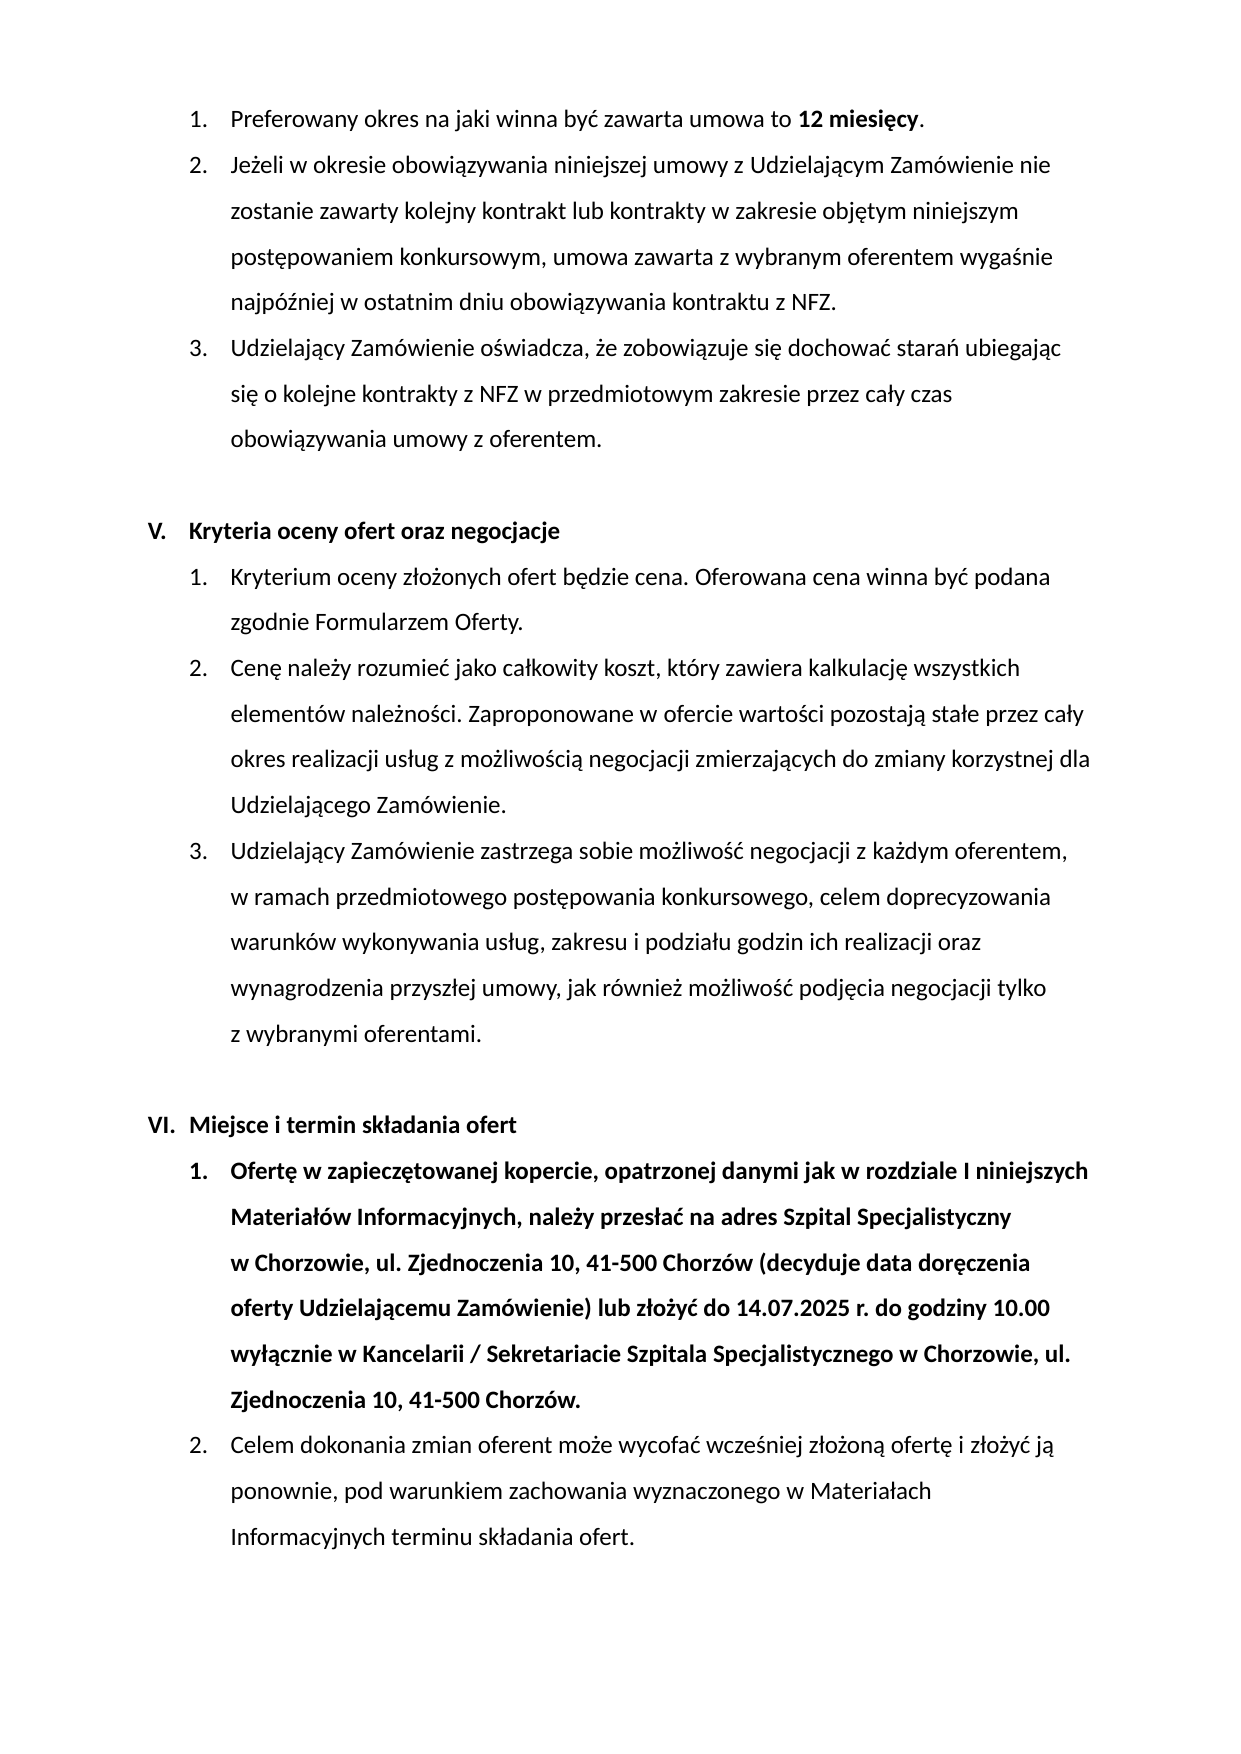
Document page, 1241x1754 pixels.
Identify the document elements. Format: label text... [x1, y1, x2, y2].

list Ofertę w zapieczętowanej kopercie, opatrzonej danymi jak w rozdziale I niniejszych Materiałów Informacyjnych, należy przesłać na adres Szpital Specjalistyczny w Chorzowie, ul. Zjednoczenia 10, 41-500 Chorzów (decyduje data doręczenia oferty Udzielającemu Zamówienie) lub złożyć do 14.07.2025 r. do godziny 10.00 wyłącznie w Kancelarii / Sekretariacie Szpitala Specjalistycznego w Chorzowie, ul. Zjednoczenia 10, 41-500 Chorzów. [189, 1155, 1093, 1414]
list Kryteria oceny ofert oraz negocjacje [148, 515, 1093, 546]
list Udzielający Zamówienie zastrzega sobie możliwość negocjacji z każdym oferentem, w ramach przedmiotowego postępowania konkursowego, celem doprecyzowania warunków wykonywania usług, zakresu i podziału godzin ich realizacji oraz wynagrodzenia przyszłej umowy, jak również możliwość podjęcia negocjacji tylko z wybranymi oferentami. [189, 835, 1093, 1048]
list Jeżeli w okresie obowiązywania niniejszej umowy z Udzielającym Zamówienie nie zostanie zawarty kolejny kontrakt lub kontrakty w zakresie objętym niniejszym postępowaniem konkursowym, umowa zawarta z wybranym oferentem wygaśnie najpóźniej w ostatnim dniu obowiązywania kontraktu z NFZ. [189, 149, 1093, 317]
list Preferowany okres na jaki winna być zawarta umowa to 12 miesięcy. [189, 103, 1093, 134]
list Celem dokonania zmian oferent może wycofać wcześniej złożoną ofertę i złożyć ją ponownie, pod warunkiem zachowania wyznaczonego w Materiałach Informacyjnych terminu składania ofert. [189, 1429, 1093, 1552]
list Kryterium oceny złożonych ofert będzie cena. Oferowana cena winna być podana zgodnie Formularzem Oferty. [189, 561, 1093, 637]
list Miejsce i termin składania ofert [148, 1109, 1093, 1140]
list Cenę należy rozumieć jako całkowity koszt, który zawiera kalkulację wszystkich elementów należności. Zaproponowane w ofercie wartości pozostają stałe przez cały okres realizacji usług z możliwością negocjacji zmierzających do zmiany korzystnej dla Udzielającego Zamówienie. [189, 652, 1093, 820]
list Udzielający Zamówienie oświadcza, że zobowiązuje się dochować starań ubiegając się o kolejne kontrakty z NFZ w przedmiotowym zakresie przez cały czas obowiązywania umowy z oferentem. [189, 332, 1093, 454]
